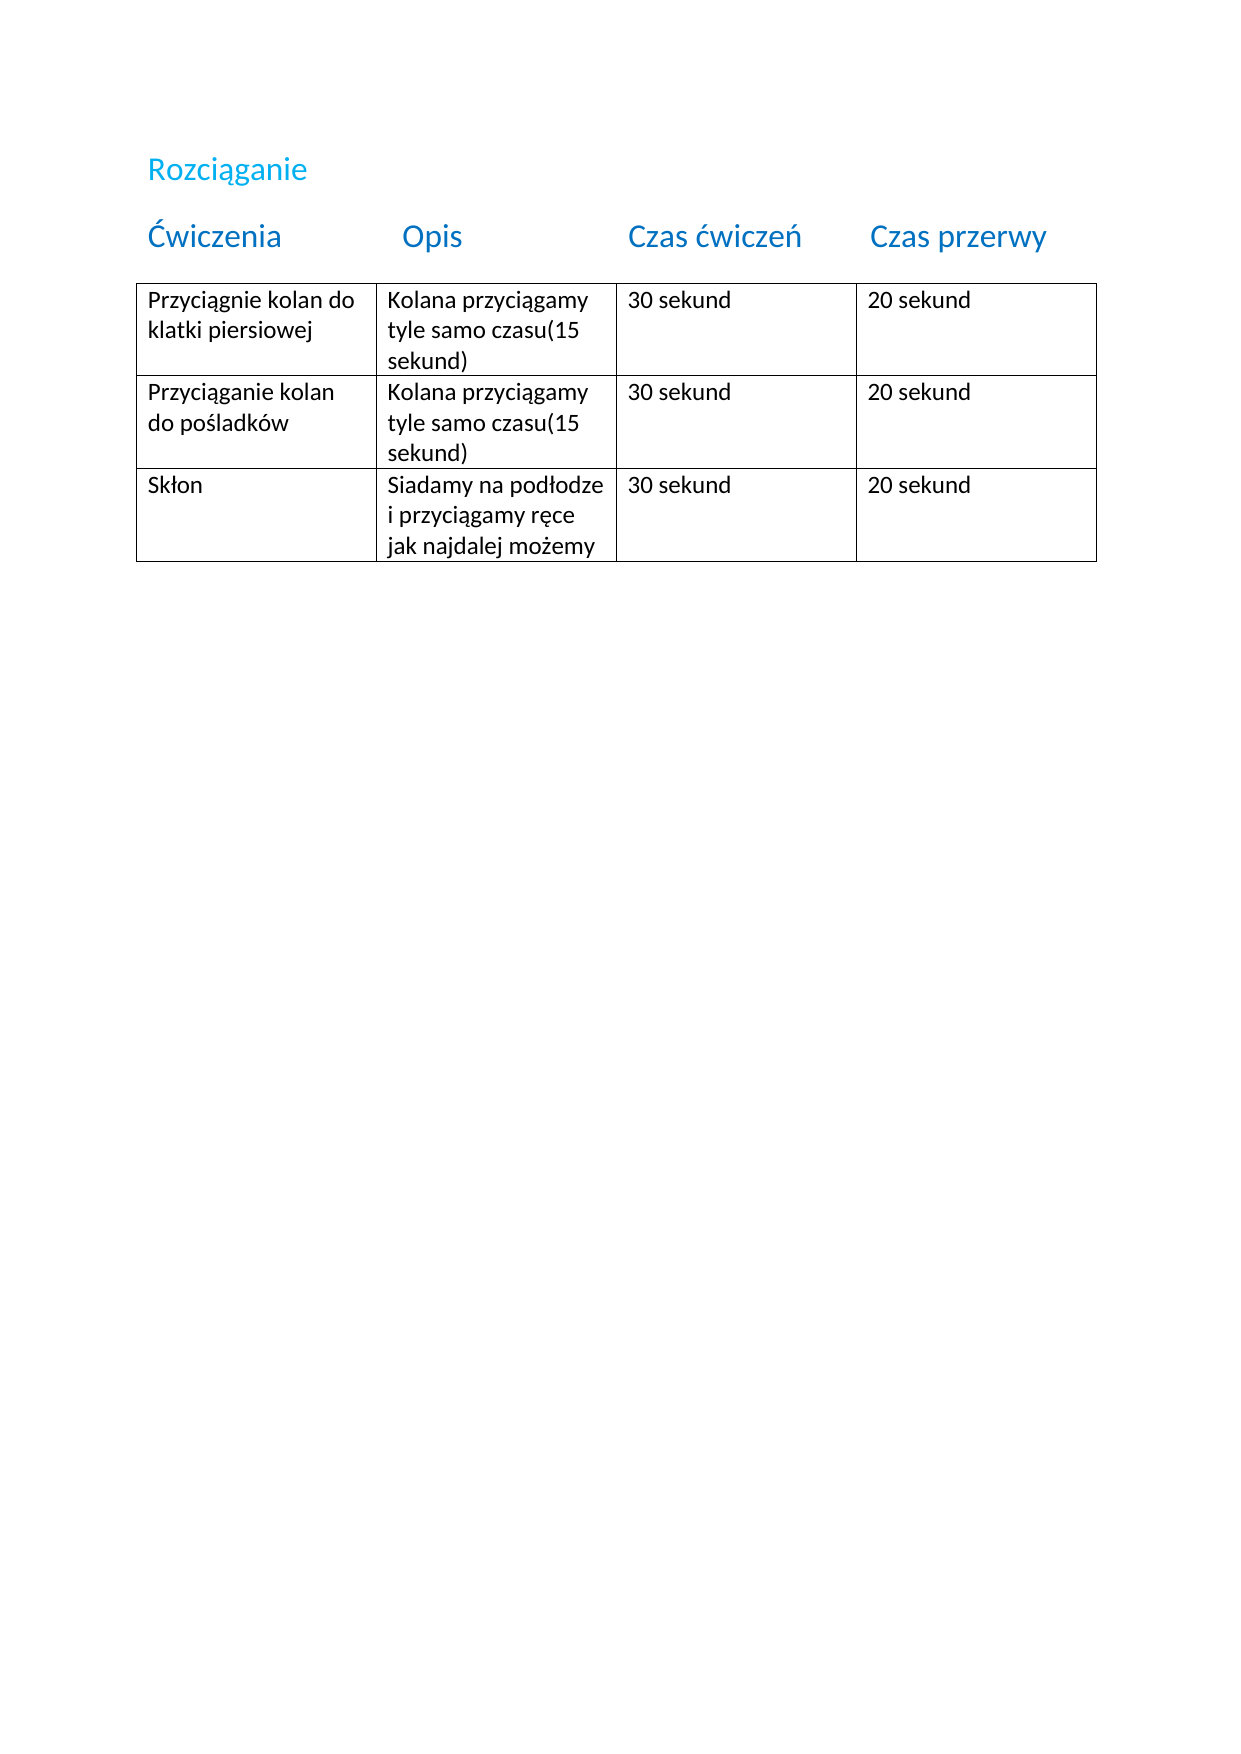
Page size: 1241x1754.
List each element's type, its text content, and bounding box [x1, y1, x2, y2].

table_cell 20 sekund [857, 469, 1096, 561]
table_cell 30 sekund [617, 469, 856, 561]
table_header Kolana przyciągamy tyle samo czasu(15 sekund) [377, 284, 616, 375]
table_cell 30 sekund [617, 376, 856, 468]
text Rozciąganie [148, 148, 1093, 188]
table_cell 20 sekund [857, 376, 1096, 468]
text Ćwiczenia Opis Czas ćwiczeń Czas przerwy [148, 215, 1093, 256]
table_cell Kolana przyciągamy tyle samo czasu(15 sekund) [377, 376, 616, 468]
table_cell Skłon [137, 469, 376, 561]
table_header 20 sekund [857, 284, 1096, 375]
table_cell Przyciąganie kolan do pośladków [137, 376, 376, 468]
table_cell Siadamy na podłodze i przyciągamy ręce jak najdalej możemy [377, 469, 616, 561]
table_header 30 sekund [617, 284, 856, 375]
table_header Przyciągnie kolan do klatki piersiowej [137, 284, 376, 375]
